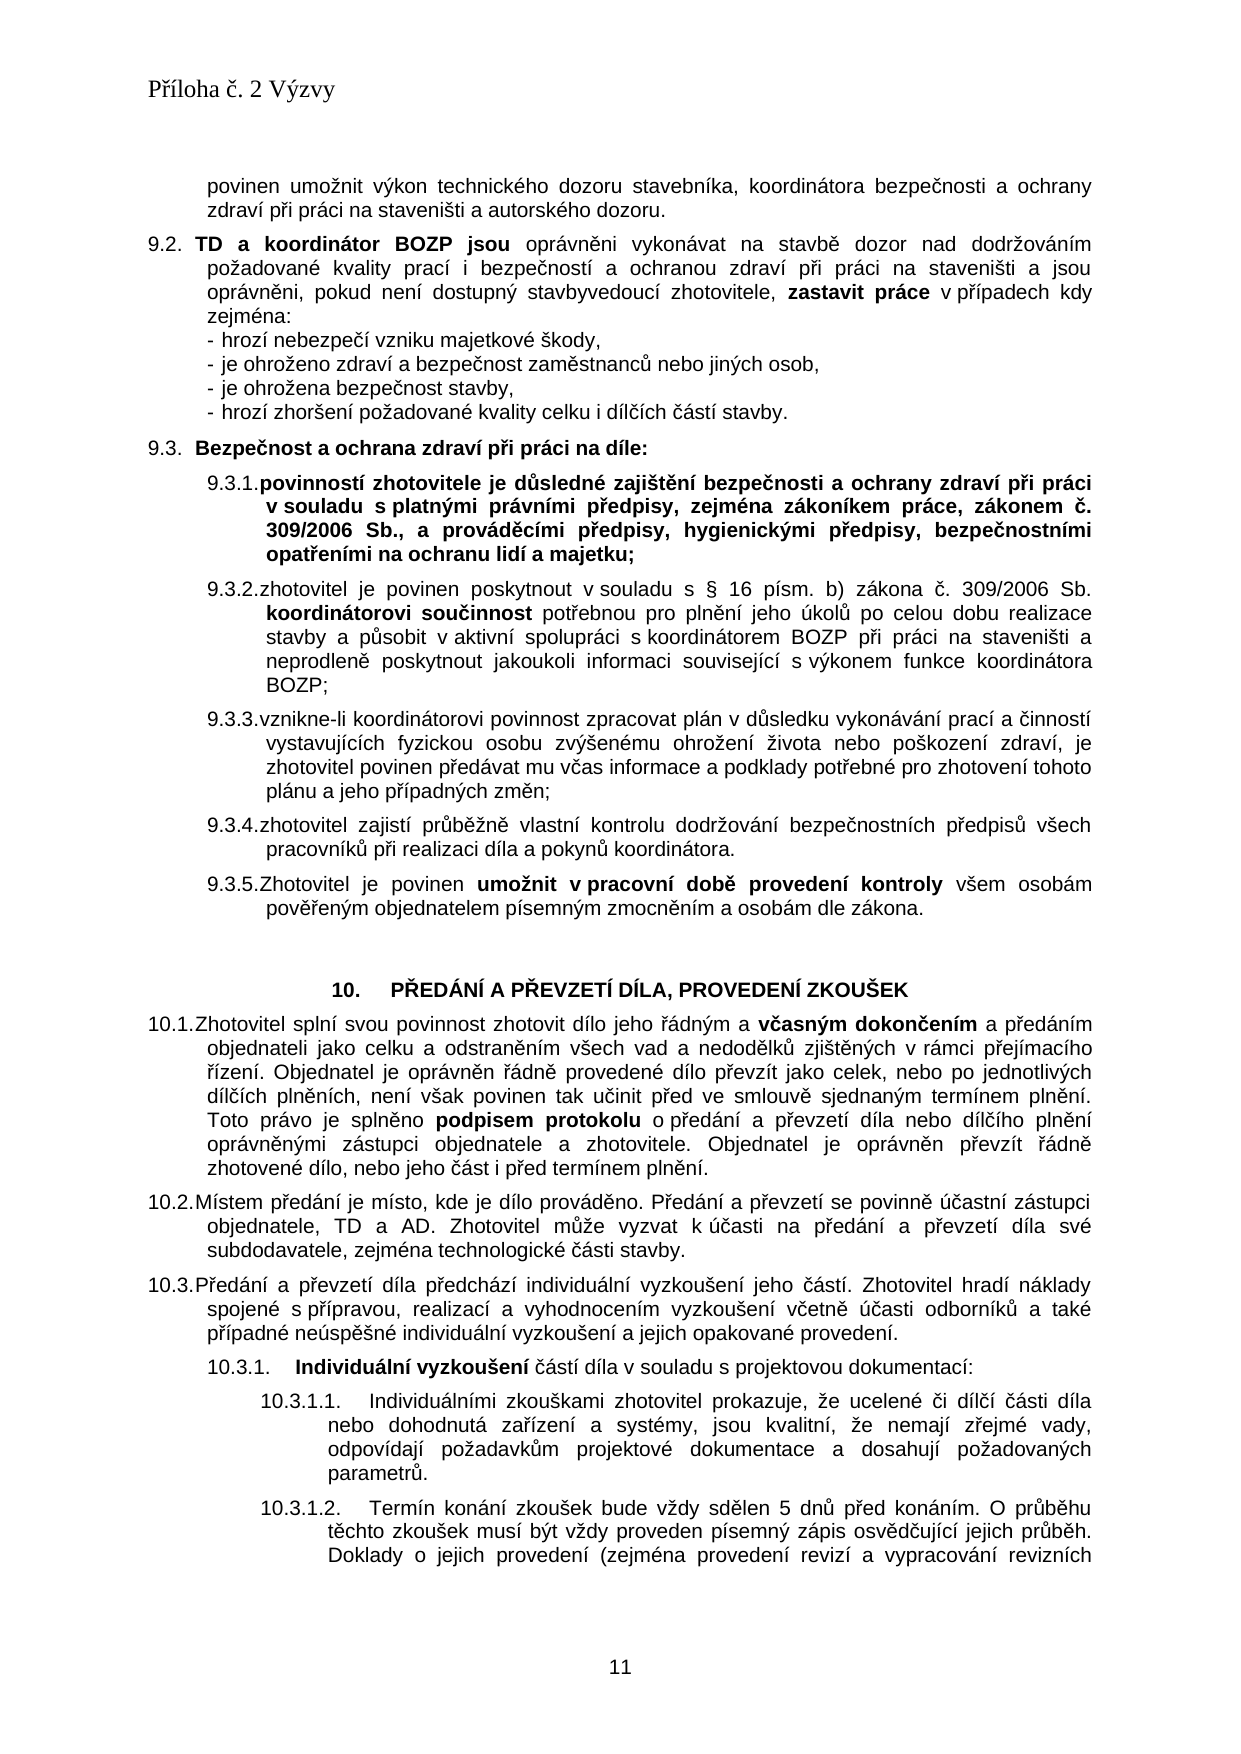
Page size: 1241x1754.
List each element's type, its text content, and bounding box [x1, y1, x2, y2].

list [148, 173, 1093, 221]
list Místem předání je místo, kde je dílo prováděno. Předání a převzetí se povinně účastní zástupci objednatele, TD a AD. Zhotovitel může vyzvat k účasti na předání a převzetí díla své subdodavatele, zejména technologické části stavby. [148, 1190, 1093, 1262]
list zhotovitel je povinen poskytnout v souladu s § 16 písm. b) zákona č. 309/2006 Sb. koordinátorovi součinnost potřebnou pro plnění jeho úkolů po celou dobu realizace stavby a působit v aktivní spolupráci s koordinátorem BOZP při práci na staveništi a neprodleně poskytnout jakoukoli informaci související s výkonem funkce koordinátora BOZP; [207, 577, 1093, 696]
list Individuální vyzkoušení částí díla v souladu s projektovou dokumentací: [207, 1355, 1093, 1379]
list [260, 1495, 1093, 1567]
list zhotovitel zajistí průběžně vlastní kontrolu dodržování bezpečnostních předpisů všech pracovníků při realizaci díla a pokynů koordinátora. [207, 813, 1093, 861]
list Bezpečnost a ochrana zdraví při práci na díle: [148, 436, 1093, 460]
list PŘEDÁNÍ A PŘEVZETÍ DÍLA, PROVEDENÍ ZKOUŠEK [148, 978, 1093, 1002]
list povinností zhotovitele je důsledné zajištění bezpečnosti a ochrany zdraví při práci v souladu s platnými právními předpisy, zejména zákoníkem práce, zákonem č. 309/2006 Sb., a prováděcími předpisy, hygienickými předpisy, bezpečnostními opatřeními na ochranu lidí a majetku; [207, 470, 1093, 566]
text - hrozí nebezpečí vzniku majetkové škody, - je ohroženo zdraví a bezpečnost zaměstnanců nebo jiných osob, - je ohrožena bezpečnost stavby, - hrozí zhoršení požadované kvality celku i dílčích částí stavby. [207, 328, 1093, 423]
list Zhotovitel splní svou povinnost zhotovit dílo jeho řádným a včasným dokončením a předáním objednateli jako celku a odstraněním všech vad a nedodělků zjištěných v rámci přejímacího řízení. Objednatel je oprávněn řádně provedené dílo převzít jako celek, nebo po jednotlivých dílčích plněních, není však povinen tak učinit před ve smlouvě sjednaným termínem plnění. Toto právo je splněno podpisem protokolu o předání a převzetí díla nebo dílčího plnění oprávněnými zástupci objednatele a zhotovitele. Objednatel je oprávněn převzít řádně zhotovené dílo, nebo jeho část i před termínem plnění. [148, 1012, 1093, 1180]
list Předání a převzetí díla předchází individuální vyzkoušení jeho částí. Zhotovitel hradí náklady spojené s přípravou, realizací a vyhodnocením vyzkoušení včetně účasti odborníků a také případné neúspěšné individuální vyzkoušení a jejich opakované provedení. [148, 1272, 1093, 1344]
list vznikne-li koordinátorovi povinnost zpracovat plán v důsledku vykonávání prací a činností vystavujících fyzickou osobu zvýšenému ohrožení života nebo poškození zdraví, je zhotovitel povinen předávat mu včas informace a podklady potřebné pro zhotovení tohoto plánu a jeho případných změn; [207, 707, 1093, 803]
list Zhotovitel je povinen umožnit v pracovní době provedení kontroly všem osobám pověřeným objednatelem písemným zmocněním a osobám dle zákona. [207, 871, 1093, 919]
list Individuálními zkouškami zhotovitel prokazuje, že ucelené či dílčí části díla nebo dohodnutá zařízení a systémy, jsou kvalitní, že nemají zřejmé vady, odpovídají požadavkům projektové dokumentace a dosahují požadovaných parametrů. [260, 1389, 1093, 1485]
list TD a koordinátor BOZP jsou oprávněni vykonávat na stavbě dozor nad dodržováním požadované kvality prací i bezpečností a ochranou zdraví při práci na staveništi a jsou oprávněni, pokud není dostupný stavbyvedoucí zhotovitele, zastavit práce v případech kdy zejména: [148, 232, 1093, 328]
